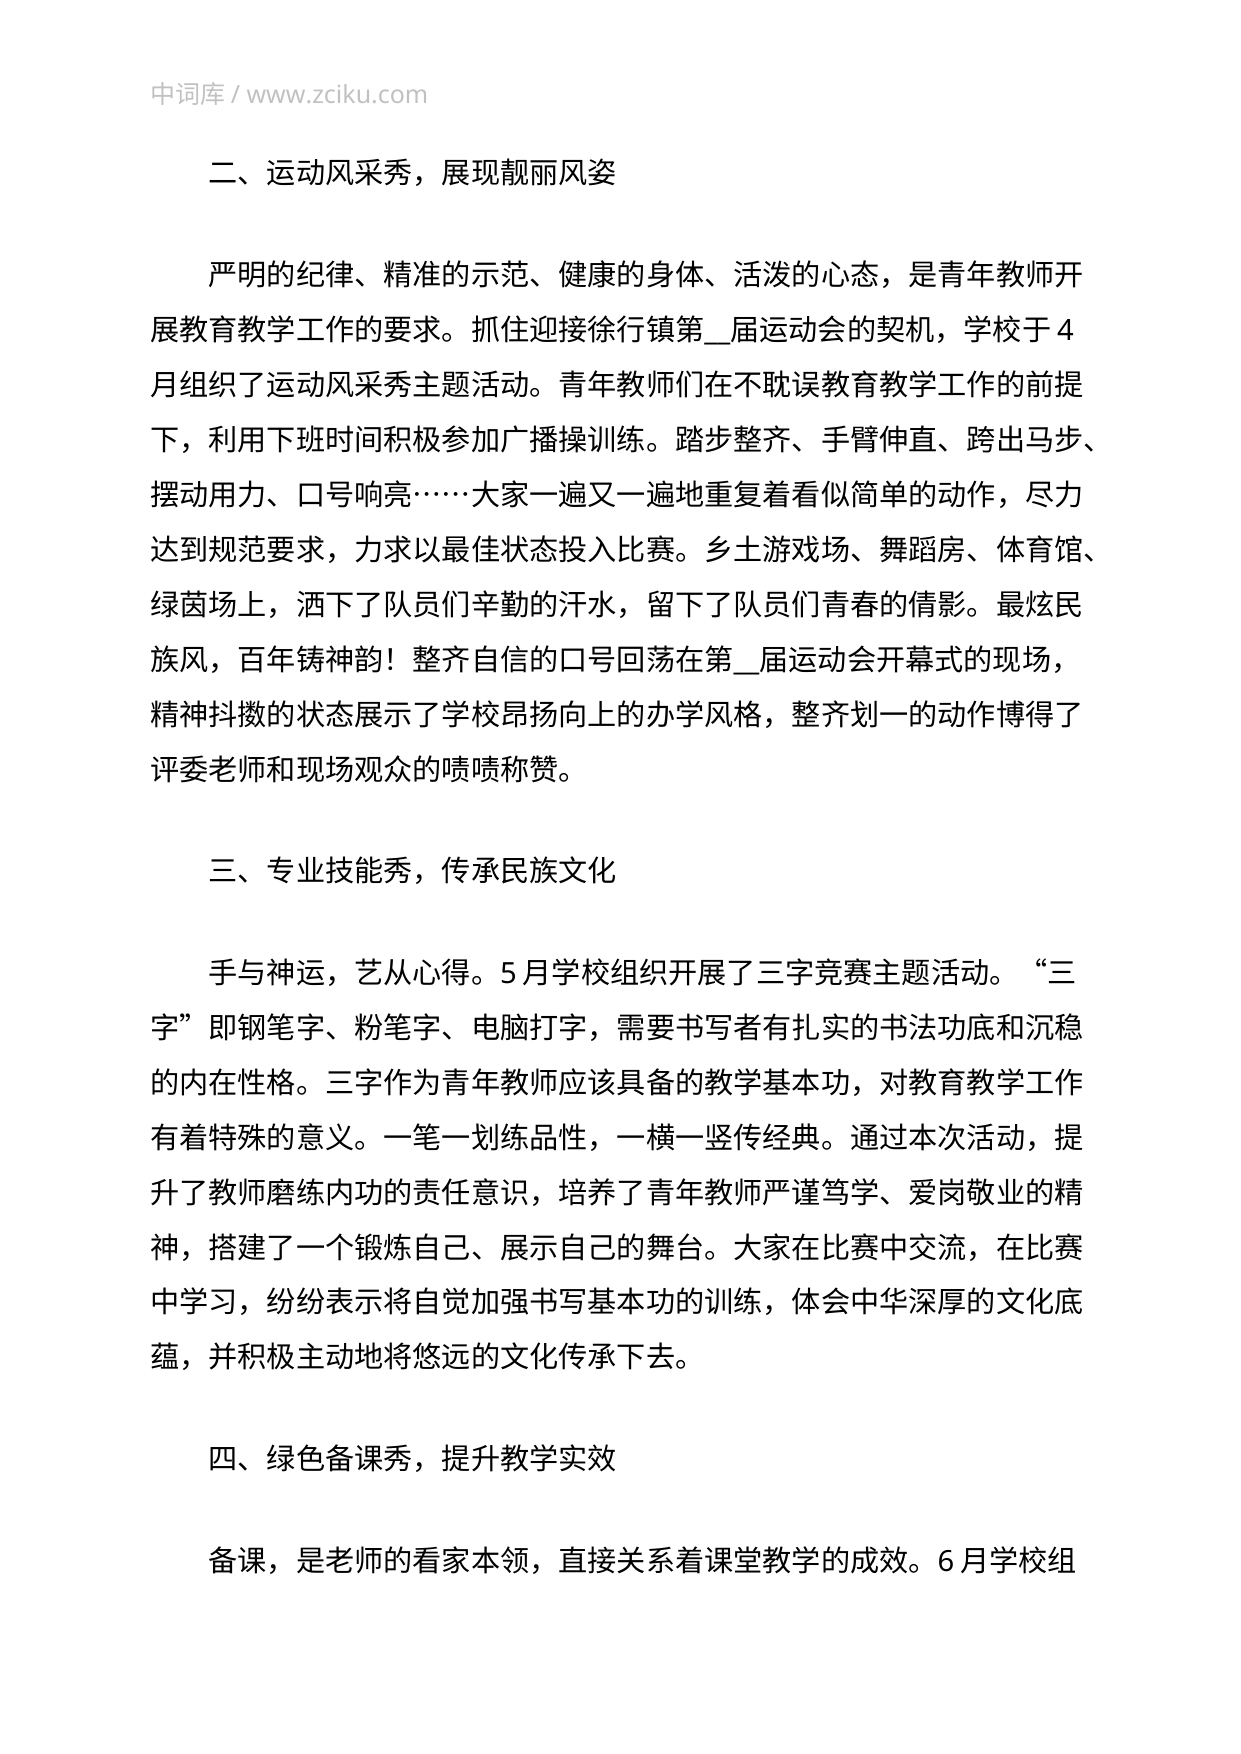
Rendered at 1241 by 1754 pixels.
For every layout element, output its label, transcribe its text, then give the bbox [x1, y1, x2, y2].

text 手与神运，艺从心得。5月学校组织开展了三字竞赛主题活动。“三字”即钢笔字、粉笔字、电脑打字，需要书写者有扎实的书法功底和沉稳的内在性格。三字作为青年教师应该具备的教学基本功，对教育教学工作有着特殊的意义。一笔一划练品性，一横一竖传经典。通过本次活动，提升了教师磨练内功的责任意识，培养了青年教师严谨笃学、爱岗敬业的精神，搭建了一个锻炼自己、展示自己的舞台。大家在比赛中交流，在比赛中学习，纷纷表示将自觉加强书写基本功的训练，体会中华深厚的文化底蕴，并积极主动地将悠远的文化传承下去。 [150, 949, 1090, 1376]
text 四、绿色备课秀，提升教学实效 [150, 1436, 1090, 1478]
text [150, 1537, 1090, 1580]
text 严明的纪律、精准的示范、健康的身体、活泼的心态，是青年教师开展教育教学工作的要求。抓住迎接徐行镇第__届运动会的契机，学校于4月组织了运动风采秀主题活动。青年教师们在不耽误教育教学工作的前提下，利用下班时间积极参加广播操训练。踏步整齐、手臂伸直、跨出马步、摆动用力、口号响亮……大家一遍又一遍地重复着看似简单的动作，尽力达到规范要求，力求以最佳状态投入比赛。乡土游戏场、舞蹈房、体育馆、绿茵场上，洒下了队员们辛勤的汗水，留下了队员们青春的倩影。最炫民族风，百年铸神韵！整齐自信的口号回荡在第__届运动会开幕式的现场，精神抖擞的状态展示了学校昂扬向上的办学风格，整齐划一的动作博得了评委老师和现场观众的啧啧称赞。 [150, 252, 1090, 788]
text 三、专业技能秀，传承民族文化 [150, 848, 1090, 890]
text 二、运动风采秀，展现靓丽风姿 [150, 150, 1090, 192]
